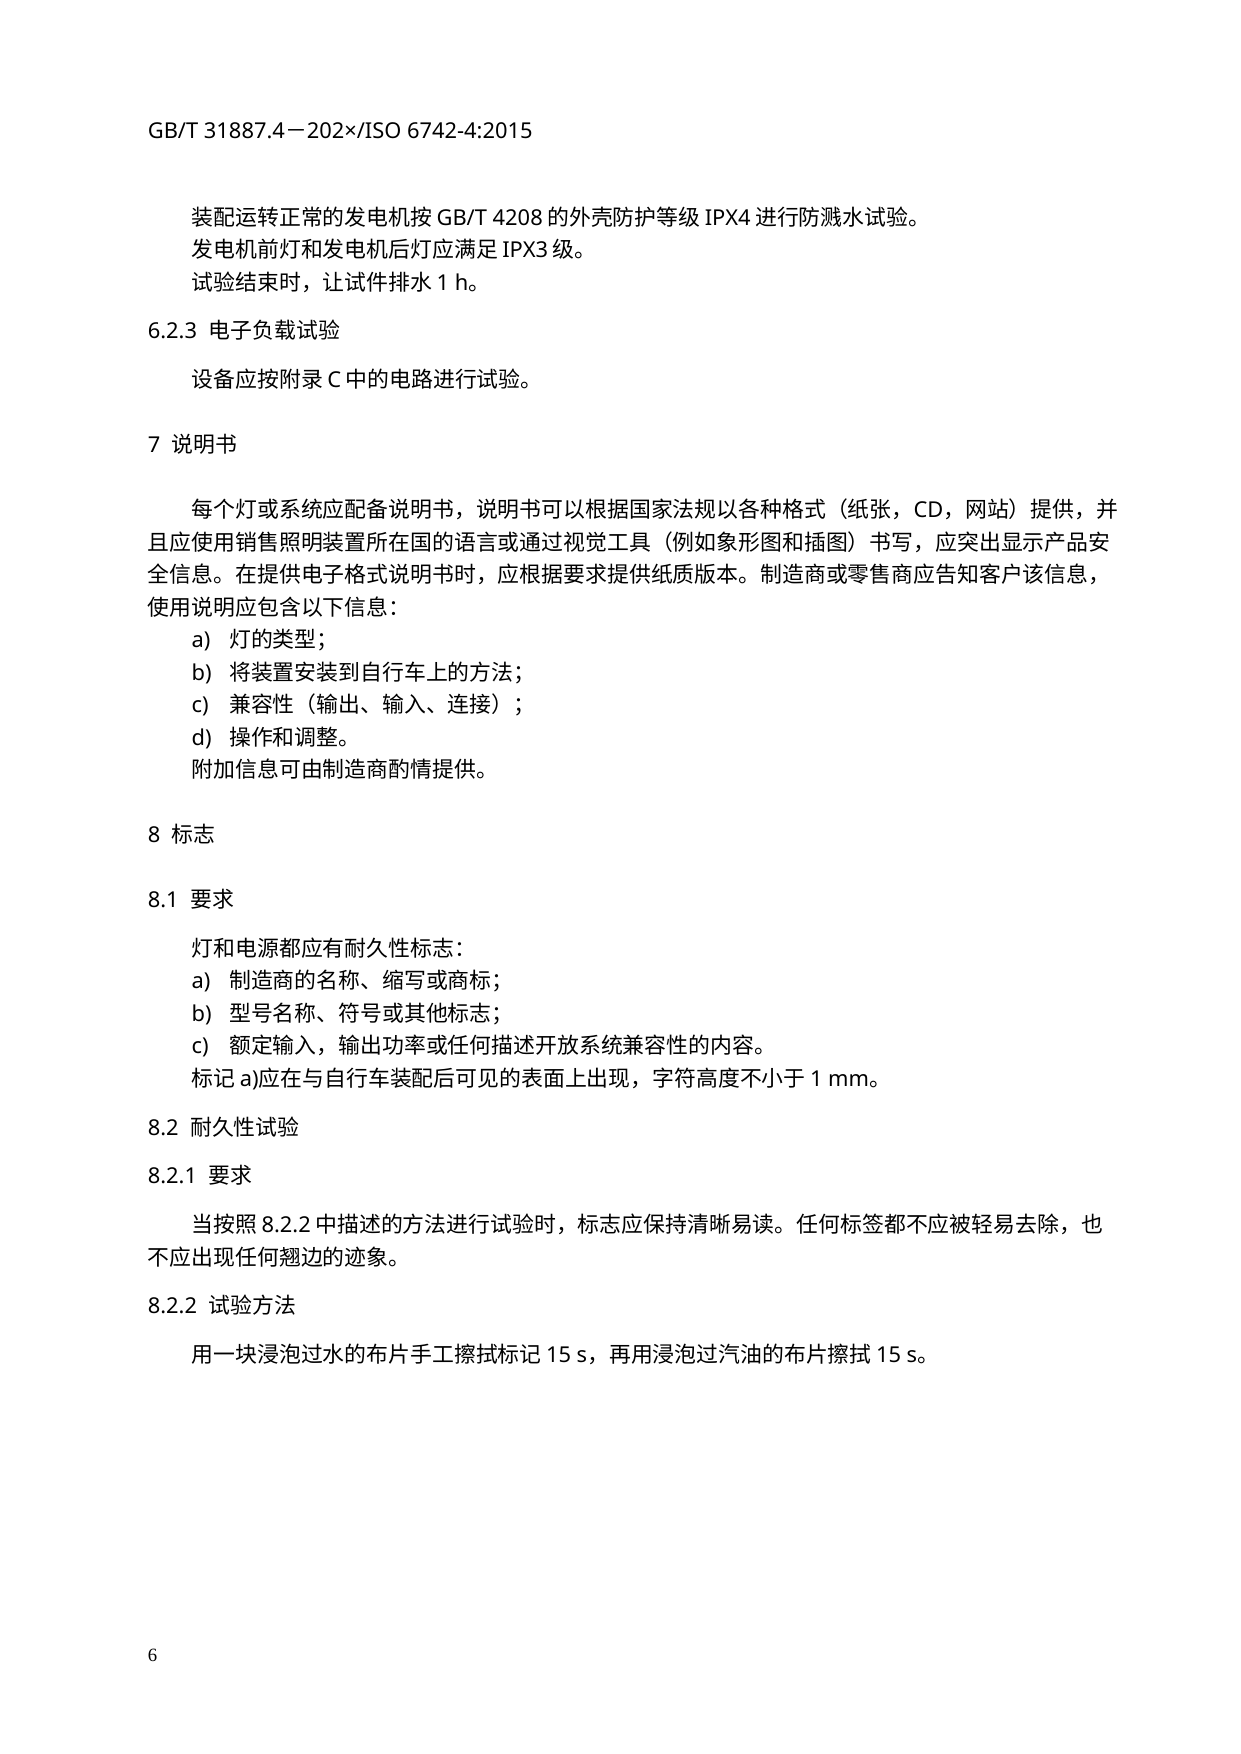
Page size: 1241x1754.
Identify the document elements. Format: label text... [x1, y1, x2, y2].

list 型号名称、符号或其他标志； [191, 996, 1122, 1028]
text 灯和电源都应有耐久性标志： [148, 931, 1122, 963]
text 设备应按附录C中的电路进行试验。 [148, 362, 1122, 394]
list 兼容性（输出、输入、连接）； [191, 687, 1122, 719]
text 试验结束时，让试件排水1 h。 [148, 264, 1122, 297]
text 7 说明书 [148, 427, 1122, 459]
text 装配运转正常的发电机按GB/T 4208的外壳防护等级IPX4进行防溅水试验。 [148, 199, 1122, 232]
text 8.1 要求 [148, 882, 1122, 914]
list 操作和调整。 [191, 719, 1122, 752]
text 每个灯或系统应配备说明书，说明书可以根据国家法规以各种格式（纸张，CD，网站）提供，并且应使用销售照明装置所在国的语言或通过视觉工具（例如象形图和插图）书写，应突出显示产品安全信息。在提供电子格式说明书时，应根据要求提供纸质版本。制造商或零售商应告知客户该信息，使用说明应包含以下信息： [148, 492, 1122, 622]
text 8 标志 [148, 817, 1122, 849]
text 8.2.2 试验方法 [148, 1288, 1122, 1321]
text 发电机前灯和发电机后灯应满足IPX3级。 [148, 232, 1122, 264]
text 当按照8.2.2中描述的方法进行试验时，标志应保持清晰易读。任何标签都不应被轻易去除，也不应出现任何翘边的迹象。 [148, 1207, 1122, 1272]
list 将装置安装到自行车上的方法； [191, 654, 1122, 687]
text 8.2.1 要求 [148, 1158, 1122, 1191]
text 标记a)应在与自行车装配后可见的表面上出现，字符高度不小于1 mm。 [148, 1061, 1122, 1093]
text 附加信息可由制造商酌情提供。 [148, 752, 1122, 784]
text 用一块浸泡过水的布片手工擦拭标记15 s，再用浸泡过汽油的布片擦拭15 s。 [148, 1337, 1122, 1369]
text 6.2.3 电子负载试验 [148, 313, 1122, 346]
list 灯的类型； [191, 622, 1122, 654]
list 额定输入，输出功率或任何描述开放系统兼容性的内容。 [191, 1028, 1122, 1061]
list 制造商的名称、缩写或商标； [191, 963, 1122, 996]
text 8.2 耐久性试验 [148, 1109, 1122, 1142]
